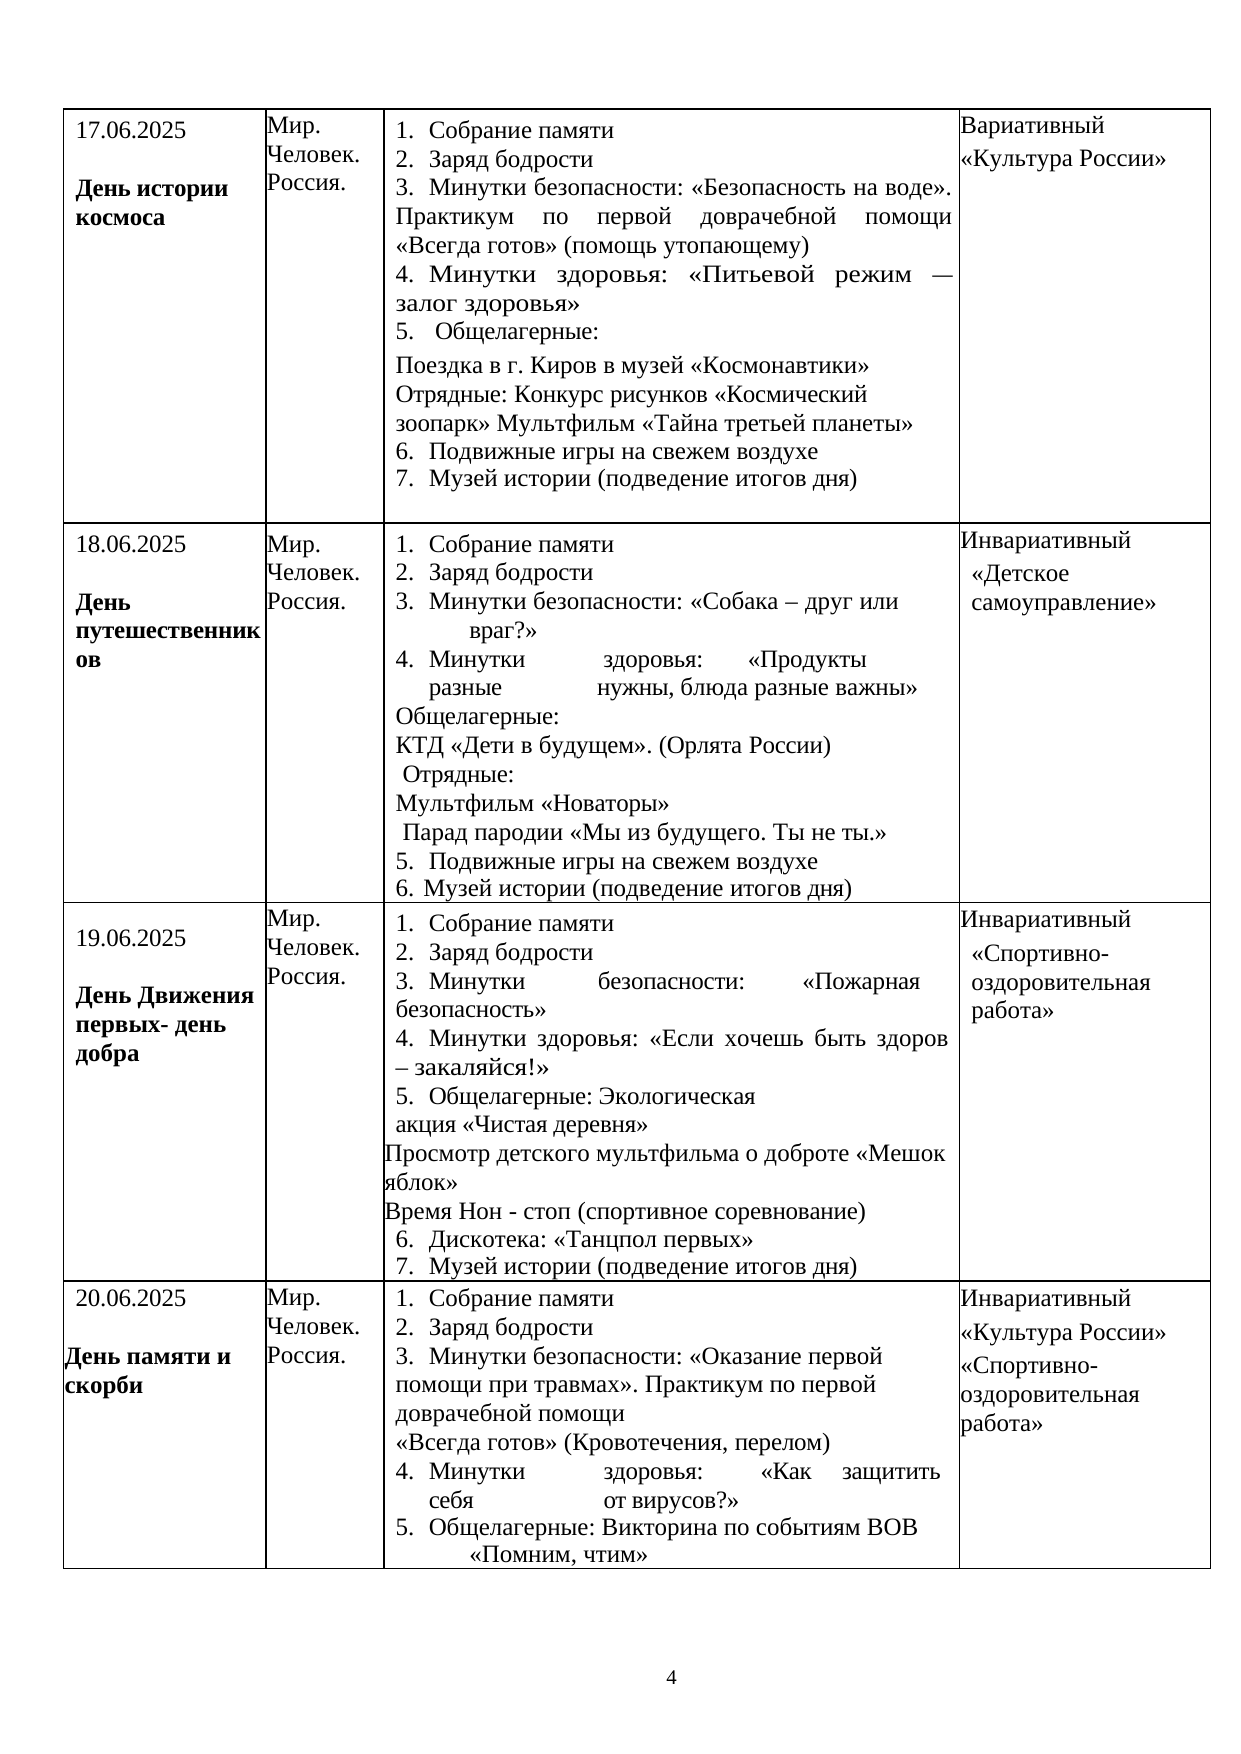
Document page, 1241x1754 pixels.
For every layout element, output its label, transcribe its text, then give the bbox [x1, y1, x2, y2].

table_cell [267, 110, 383, 522]
table_cell Мир. Человек. Россия. [267, 524, 383, 902]
table_cell Собрание памяти Заряд бодрости Минутки безопасности: «Пожарная безопасность» Минутки здоровья: «Если хочешь быть здоров – закаляйся!» Общелагерные: Экологическая акция «Чистая деревня» Просмотр детского мультфильма о доброте «Мешок яблок» Время Нон - стоп (спортивное соревнование) Дискотека: «Танцпол первых» Музей истории (подведение итогов дня) [385, 903, 959, 1280]
table_cell Инвариативный «Спортивно-оздоровительная работа» [960, 903, 1210, 1280]
table_cell 19.06.2025 День Движения первых- день добра [64, 903, 265, 1280]
table_cell 17.06.2025 День истории космоса [64, 110, 265, 522]
table_cell Мир. Человек. Россия. [267, 903, 383, 1280]
table_cell Собрание памяти Заряд бодрости Минутки безопасности: «Оказание первой помощи при травмах». Практикум по первой доврачебной помощи «Всегда готов» (Кровотечения, перелом) Минутки здоровья: «Как защитить себя от вирусов?» Общелагерные: Викторина по событиям ВОВ «Помним, чтим» [385, 1282, 959, 1567]
table_cell Мир. Человек. Россия. [267, 1282, 383, 1567]
table_cell 20.06.2025 День памяти и скорби [64, 1282, 265, 1567]
table_cell Собрание памяти Заряд бодрости Минутки безопасности: «Собака – друг или враг?» Минутки здоровья: «Продукты разные нужны, блюда разные важны» Общелагерные: КТД «Дети в будущем». (Орлята России) Отрядные: Мультфильм «Новаторы» Парад пародии «Мы из будущего. Ты не ты.» Подвижные игры на свежем воздухе Музей истории (подведение итогов дня) [385, 524, 959, 902]
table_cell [960, 110, 1210, 522]
table_cell Инвариативный «Культура России» «Спортивно-оздоровительная работа» [960, 1282, 1210, 1567]
table_cell 18.06.2025 День путешественников [64, 524, 265, 902]
table_cell Инвариативный «Детское самоуправление» [960, 524, 1210, 902]
table_cell Собрание памяти Заряд бодрости Минутки безопасности: «Безопасность на воде». Практикум по первой доврачебной помощи «Всегда готов» (помощь утопающему) Минутки здоровья: «Питьевой режим – залог здоровья» Общелагерные: Поездка в г. Киров в музей «Космонавтики» Отрядные: Конкурс рисунков «Космический зоопарк» Мультфильм «Тайна третьей планеты» Подвижные игры на свежем воздухе Музей истории (подведение итогов дня) [385, 110, 959, 522]
